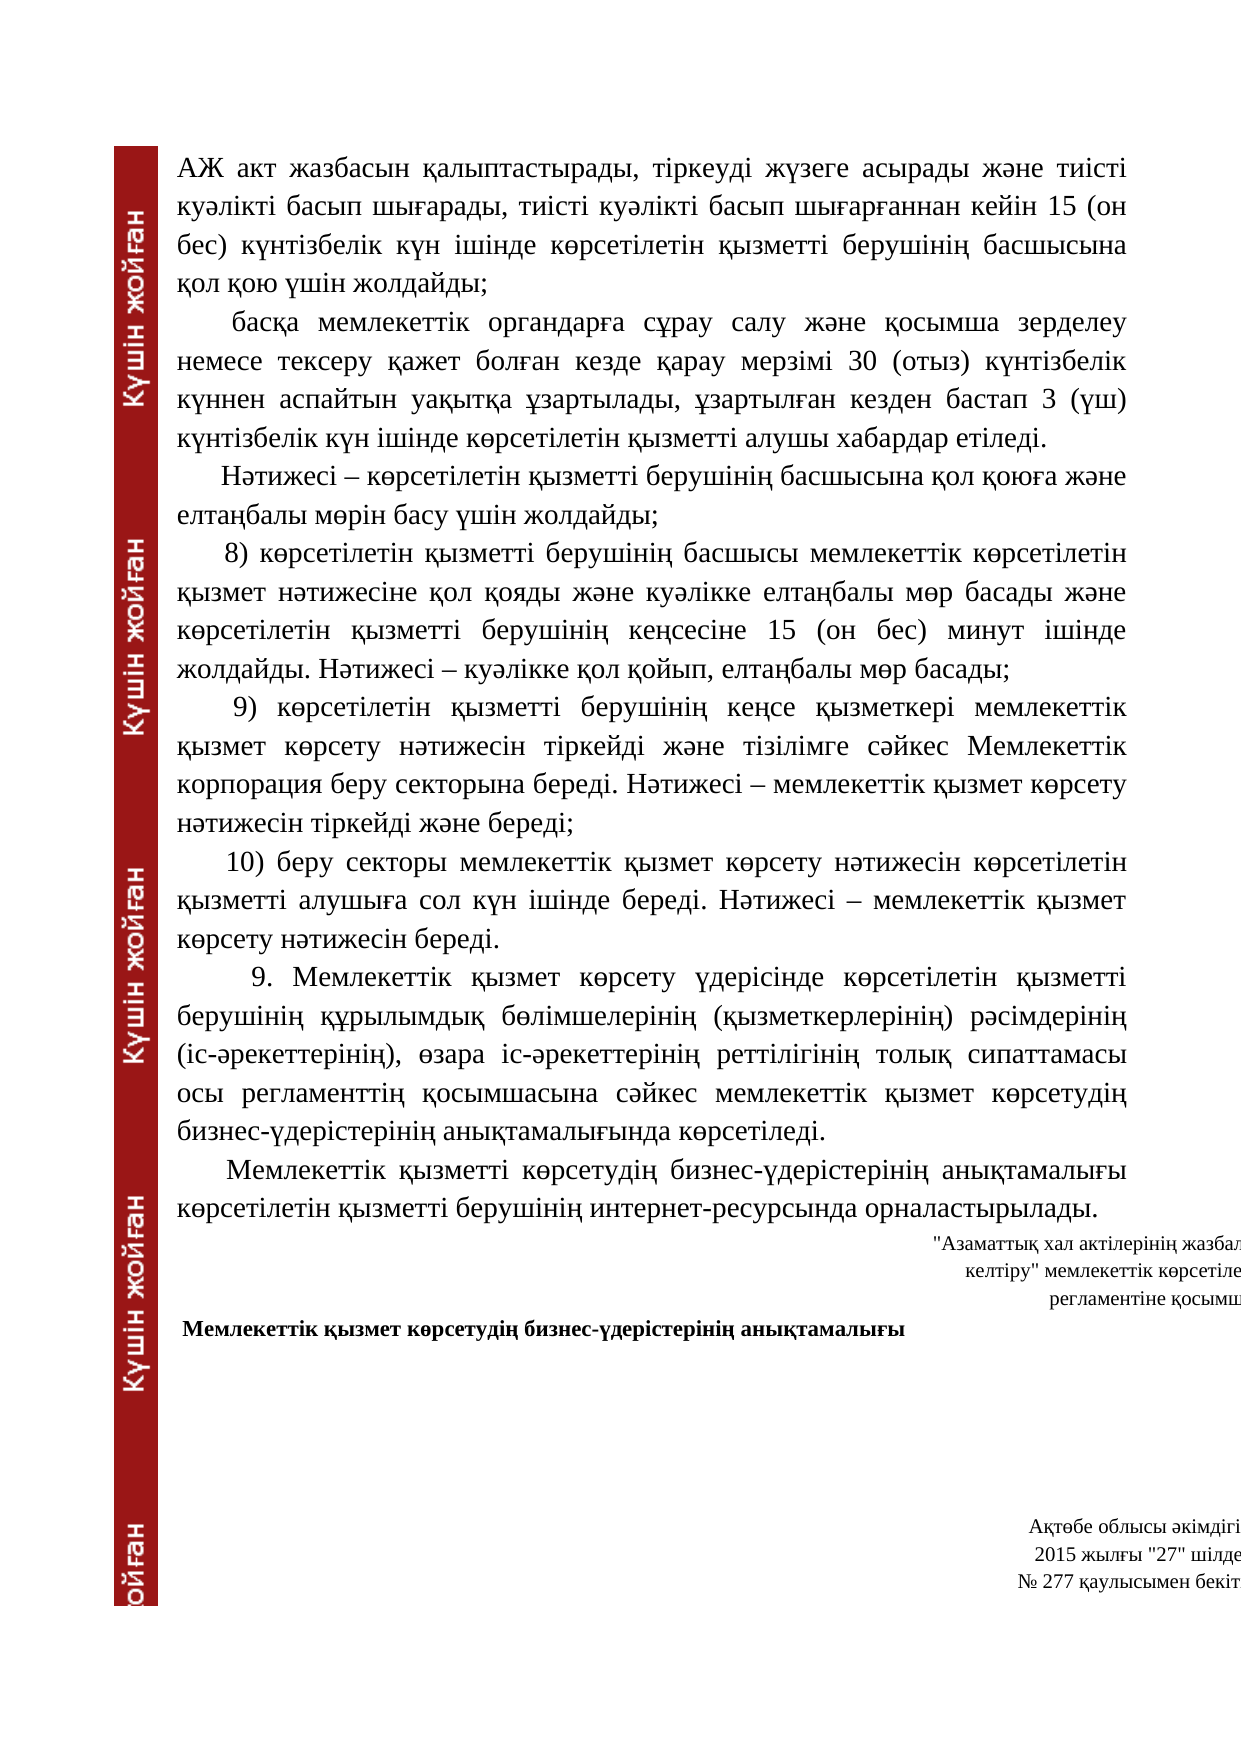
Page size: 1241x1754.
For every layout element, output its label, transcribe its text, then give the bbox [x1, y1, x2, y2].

picture [114, 530, 158, 535]
picture [114, 453, 158, 458]
table_header "Азаматтық хал актілерінің жазбаларын қалпына келтіру" мемлекеттік көрсетілетін қызмет регламентіне қосымша [912, 1229, 1240, 1315]
text 9. Мемлекеттік қызмет көрсету үдерісінде көрсетілетін қызметті берушінің құрылымдық бөлімшелерінің (қызметкерлерінің) рәсімдерінің (іс-әрекеттерінің), өзара іс-әрекеттерінің реттілігінің толық сипаттамасы осы регламенттің қосымшасына сәйкес мемлекеттік қызмет көрсетудің бизнес-үдерістерінің анықтамалығында көрсетіледі. [112, 959, 1128, 1147]
table_header [101, 1512, 912, 1598]
picture [114, 1342, 158, 1512]
table_header Ақтөбе облысы әкімдігінің 2015 жылғы "27" шілдеде № 277 қаулысымен бекітілген [912, 1512, 1240, 1598]
picture [114, 954, 158, 959]
text басқа мемлекеттік органдарға сұрау салу және қосымша зерделеу немесе тексеру қажет болған кезде қарау мерзімі 30 (отыз) күнтізбелік күннен аспайтын уақытқа ұзартылады, ұзартылған кезден бастап 3 (үш) күнтізбелік күн ішінде көрсетілетін қызметті алушы хабардар етіледі. [112, 304, 1128, 453]
text 9) көрсетілетін қызметті берушінің кеңсе қызметкері мемлекеттік қызмет көрсету нәтижесін тіркейді және тізілімге сәйкес Мемлекеттік корпорация беру секторына береді. Нәтижесі – мемлекеттік қызмет көрсету нәтижесін тіркейді және береді; [112, 689, 1128, 839]
picture [114, 146, 158, 150]
picture [114, 1147, 158, 1152]
text 10) беру секторы мемлекеттік қызмет көрсету нәтижесін көрсетілетін қызметті алушыға сол күн ішінде береді. Нәтижесі – мемлекеттік қызмет көрсету нәтижесін береді. [112, 844, 1128, 954]
picture [114, 839, 158, 844]
text Мемлекеттік қызмет көрсетудің бизнес-үдерістерінің анықтамалығы [112, 1315, 1128, 1342]
table_header [101, 1229, 912, 1315]
text Мемлекеттік қызметті көрсетудің бизнес-үдерістерінің анықтамалығы көрсетілетін қызметті берушінің интернет-ресурсында орналастырылады. [112, 1152, 1128, 1224]
picture [114, 684, 158, 689]
picture [114, 1598, 158, 1606]
picture [114, 1224, 158, 1229]
text 8) көрсетілетін қызметті берушінің басшысы мемлекеттік көрсетілетін қызмет нәтижесіне қол қояды және куәлікке елтаңбалы мөр басады және көрсетілетін қызметті берушінің кеңсесіне 15 (он бес) минут ішінде жолдайды. Нәтижесі – куәлікке қол қойып, елтаңбалы мөр басады; [112, 535, 1128, 684]
text Нәтижесі – көрсетілетін қызметті берушінің басшысына қол қоюға және елтаңбалы мөрін басу үшін жолдайды; [112, 458, 1128, 530]
picture [114, 299, 158, 304]
